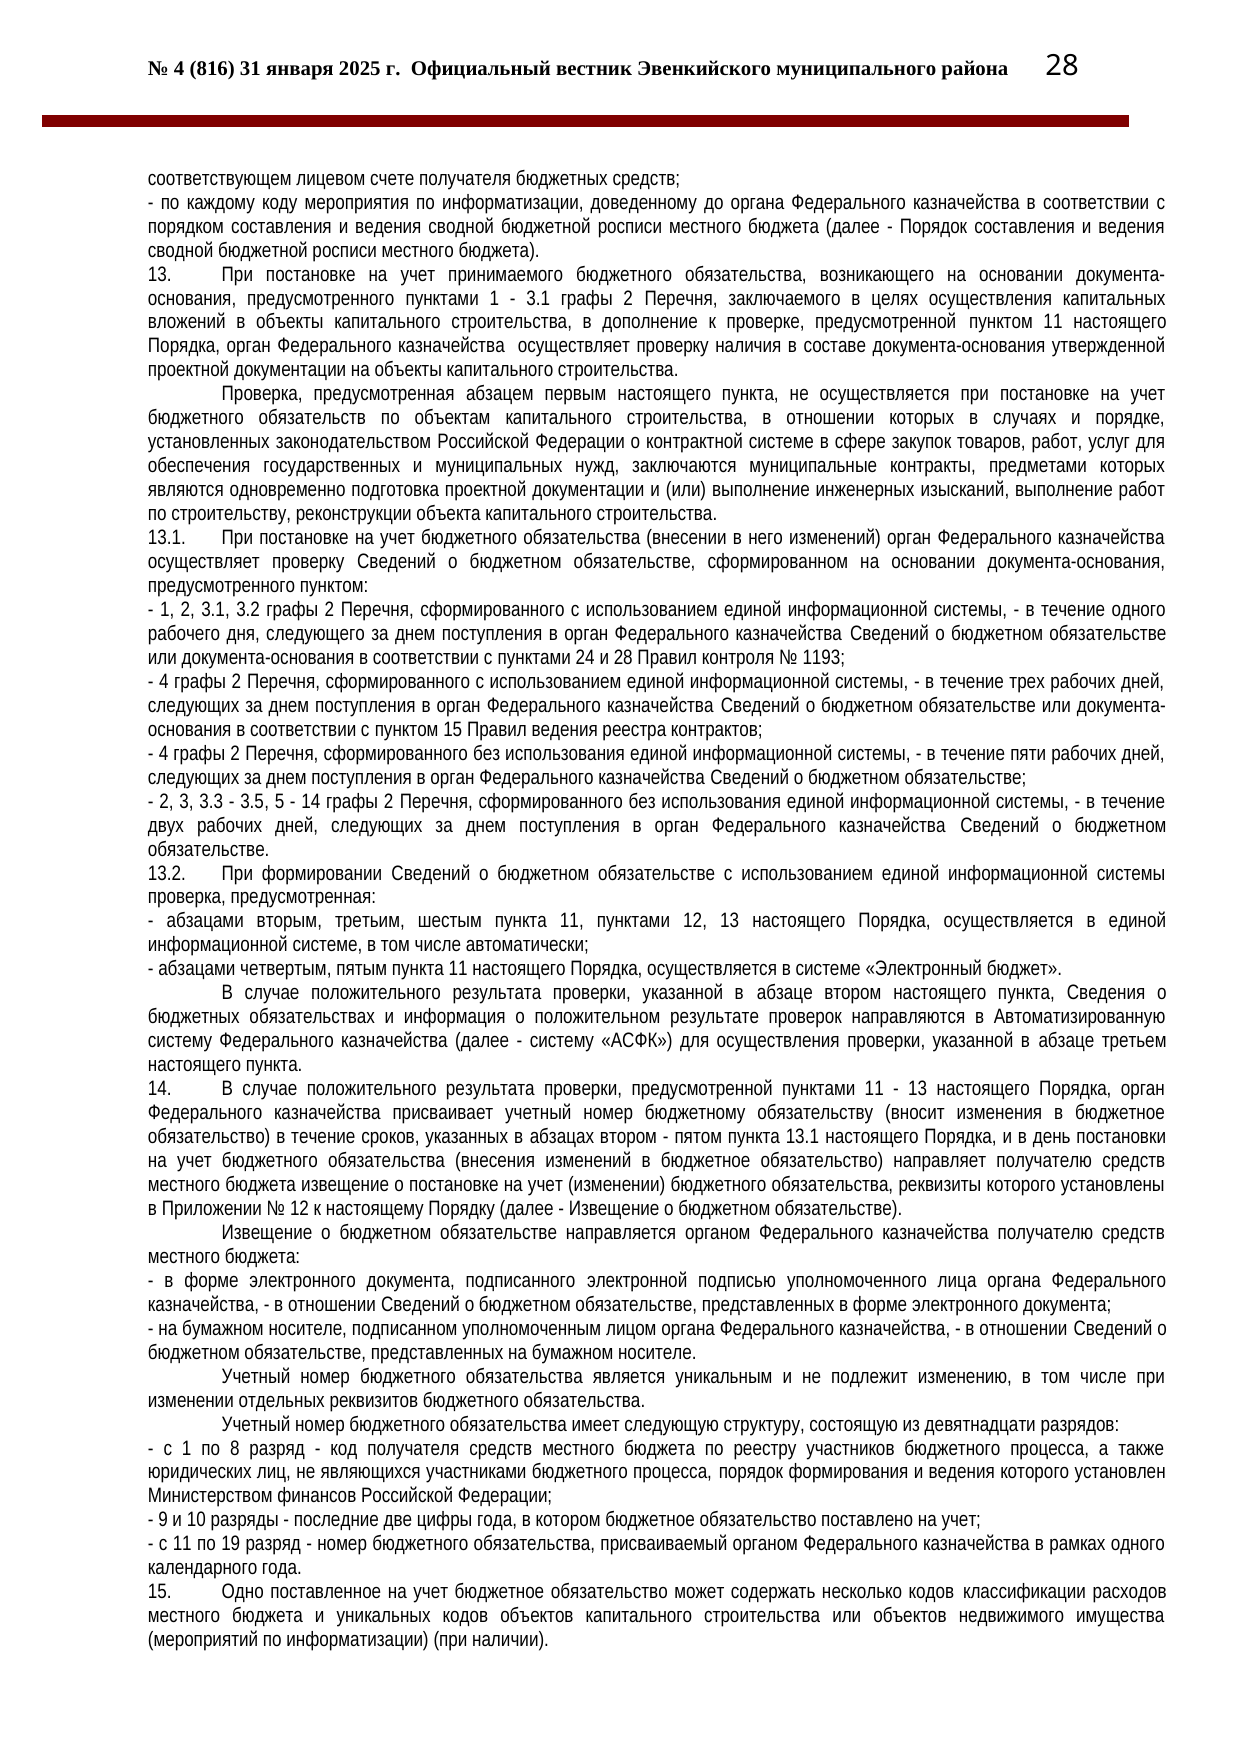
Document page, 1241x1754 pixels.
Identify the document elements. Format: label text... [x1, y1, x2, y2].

text 13.2. При формировании Сведений о бюджетном обязательстве с использованием единой информационной системы проверка, предусмотренная: [148, 860, 1167, 908]
text В случае положительного результата проверки, указанной в абзаце втором настоящего пункта, Сведения о бюджетных обязательствах и информация о положительном результате проверок направляются в Автоматизированную систему Федерального казначейства (далее - систему «АСФК») для осуществления проверки, указанной в абзаце третьем настоящего пункта. [148, 980, 1167, 1076]
text Учетный номер бюджетного обязательства имеет следующую структуру, состоящую из девятнадцати разрядов: [148, 1411, 1167, 1435]
text - 4 графы 2 Перечня, сформированного с использованием единой информационной системы, - в течение трех рабочих дней, следующих за днем поступления в орган Федерального казначейства Сведений о бюджетном обязательстве или документа-основания в соответствии с пунктом 15 Правил ведения реестра контрактов; [148, 669, 1167, 741]
text - абзацами вторым, третьим, шестым пункта 11, пунктами 12, 13 настоящего Порядка, осуществляется в единой информационной системе, в том числе автоматически; [148, 908, 1167, 956]
text - по каждому коду мероприятия по информатизации, доведенному до органа Федерального казначейства в соответствии с порядком составления и ведения сводной бюджетной росписи местного бюджета (далее - Порядок составления и ведения сводной бюджетной росписи местного бюджета). [148, 189, 1167, 261]
text - абзацами четвертым, пятым пункта 11 настоящего Порядка, осуществляется в системе «Электронный бюджет». [148, 956, 1167, 980]
text 14. В случае положительного результата проверки, предусмотренной пунктами 11 - 13 настоящего Порядка, орган Федерального казначейства присваивает учетный номер бюджетному обязательству (вносит изменения в бюджетное обязательство) в течение сроков, указанных в абзацах втором - пятом пункта 13.1 настоящего Порядка, и в день постановки на учет бюджетного обязательства (внесения изменений в бюджетное обязательство) направляет получателю средств местного бюджета извещение о постановке на учет (изменении) бюджетного обязательства, реквизиты которого установлены в Приложении № 12 к настоящему Порядку (далее - Извещение о бюджетном обязательстве). [148, 1076, 1167, 1220]
text - 9 и 10 разряды - последние две цифры года, в котором бюджетное обязательство поставлено на учет; [148, 1507, 1167, 1531]
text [148, 166, 1167, 189]
text - с 1 по 8 разряд - код получателя средств местного бюджета по реестру участников бюджетного процесса, а также юридических лиц, не являющихся участниками бюджетного процесса, порядок формирования и ведения которого установлен Министерством финансов Российской Федерации; [148, 1435, 1167, 1507]
text Извещение о бюджетном обязательстве направляется органом Федерального казначейства получателю средств местного бюджета: [148, 1220, 1167, 1268]
text 13. При постановке на учет принимаемого бюджетного обязательства, возникающего на основании документа-основания, предусмотренного пунктами 1 - 3.1 графы 2 Перечня, заключаемого в целях осуществления капитальных вложений в объекты капитального строительства, в дополнение к проверке, предусмотренной пунктом 11 настоящего Порядка, орган Федерального казначейства осуществляет проверку наличия в составе документа-основания утвержденной проектной документации на объекты капитального строительства. [148, 261, 1167, 381]
text 15. Одно поставленное на учет бюджетное обязательство может содержать несколько кодов классификации расходов местного бюджета и уникальных кодов объектов капитального строительства или объектов недвижимого имущества (мероприятий по информатизации) (при наличии). [148, 1579, 1167, 1651]
text - 4 графы 2 Перечня, сформированного без использования единой информационной системы, - в течение пяти рабочих дней, следующих за днем поступления в орган Федерального казначейства Сведений о бюджетном обязательстве; [148, 741, 1167, 788]
text - в форме электронного документа, подписанного электронной подписью уполномоченного лица органа Федерального казначейства, - в отношении Сведений о бюджетном обязательстве, представленных в форме электронного документа; [148, 1268, 1167, 1316]
text - 2, 3, 3.3 - 3.5, 5 - 14 графы 2 Перечня, сформированного без использования единой информационной системы, - в течение двух рабочих дней, следующих за днем поступления в орган Федерального казначейства Сведений о бюджетном обязательстве. [148, 788, 1167, 860]
text - с 11 по 19 разряд - номер бюджетного обязательства, присваиваемый органом Федерального казначейства в рамках одного календарного года. [148, 1531, 1167, 1579]
text - 1, 2, 3.1, 3.2 графы 2 Перечня, сформированного с использованием единой информационной системы, - в течение одного рабочего дня, следующего за днем поступления в орган Федерального казначейства Сведений о бюджетном обязательстве или документа-основания в соответствии с пунктами 24 и 28 Правил контроля № 1193; [148, 597, 1167, 669]
text - на бумажном носителе, подписанном уполномоченным лицом органа Федерального казначейства, - в отношении Сведений о бюджетном обязательстве, представленных на бумажном носителе. [148, 1316, 1167, 1363]
text 13.1. При постановке на учет бюджетного обязательства (внесении в него изменений) орган Федерального казначейства осуществляет проверку Сведений о бюджетном обязательстве, сформированном на основании документа-основания, предусмотренного пунктом: [148, 525, 1167, 597]
text Проверка, предусмотренная абзацем первым настоящего пункта, не осуществляется при постановке на учет бюджетного обязательств по объектам капитального строительства, в отношении которых в случаях и порядке, установленных законодательством Российской Федерации о контрактной системе в сфере закупок товаров, работ, услуг для обеспечения государственных и муниципальных нужд, заключаются муниципальные контракты, предметами которых являются одновременно подготовка проектной документации и (или) выполнение инженерных изысканий, выполнение работ по строительству, реконструкции объекта капитального строительства. [148, 381, 1167, 525]
text Учетный номер бюджетного обязательства является уникальным и не подлежит изменению, в том числе при изменении отдельных реквизитов бюджетного обязательства. [148, 1363, 1167, 1411]
